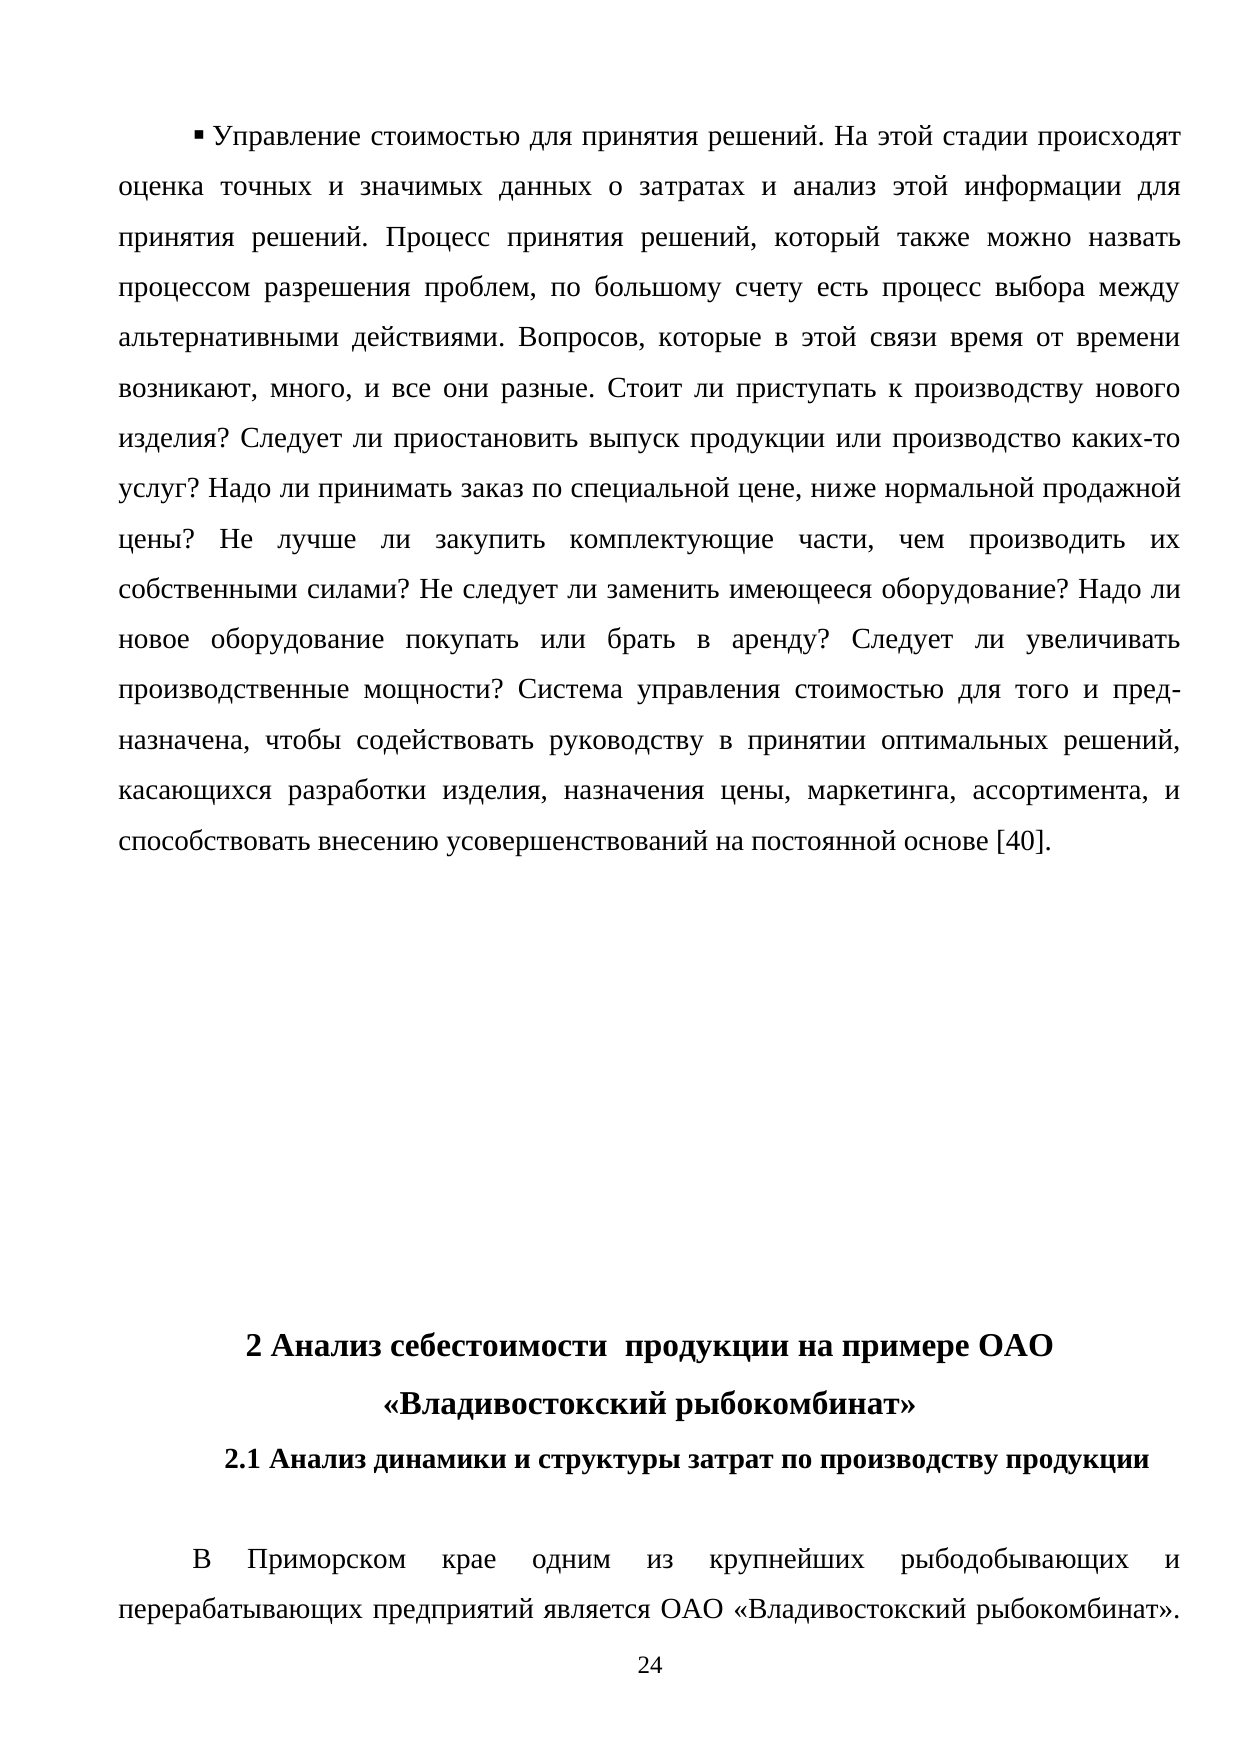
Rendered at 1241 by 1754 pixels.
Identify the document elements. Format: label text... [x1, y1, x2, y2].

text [118, 1541, 1181, 1625]
subtitle Анализ динамики и структуры затрат по производству продукции [193, 1441, 1181, 1474]
list Управление стоимостью для принятия решений. На этой стадии происходят оценка точных и значимых данных о затратах и анализ этой информации для принятия решений. Процесс принятия решений, который также можно назвать процессом разрешения проблем, по большому счету есть процесс выбора между альтернативными действиями. Вопросов, которые в этой связи время от времени возникают, много, и все они разные. Стоит ли приступать к производству нового изделия? Следует ли приостановить выпуск продукции или производство каких-то услуг? Надо ли принимать заказ по специальной цене, ниже нормальной продажной цены? Не лучше ли закупить комплектующие части, чем производить их собственными силами? Не следует ли заменить имеющееся оборудование? Надо ли новое оборудование покупать или брать в аренду? Следует ли увеличивать производственные мощности? Система управления стоимостью для того и предназначена, чтобы содействовать руководству в принятии оптимальных решений, касающихся разработки изделия, назначения цены, маркетинга, ассортимента, и способствовать внесению усовершенствований на постоянной основе [40]. [118, 118, 1181, 856]
subtitle 2 Анализ себестоимости продукции на примере ОАО «Владивостокский рыбокомбинат» [118, 1326, 1181, 1422]
